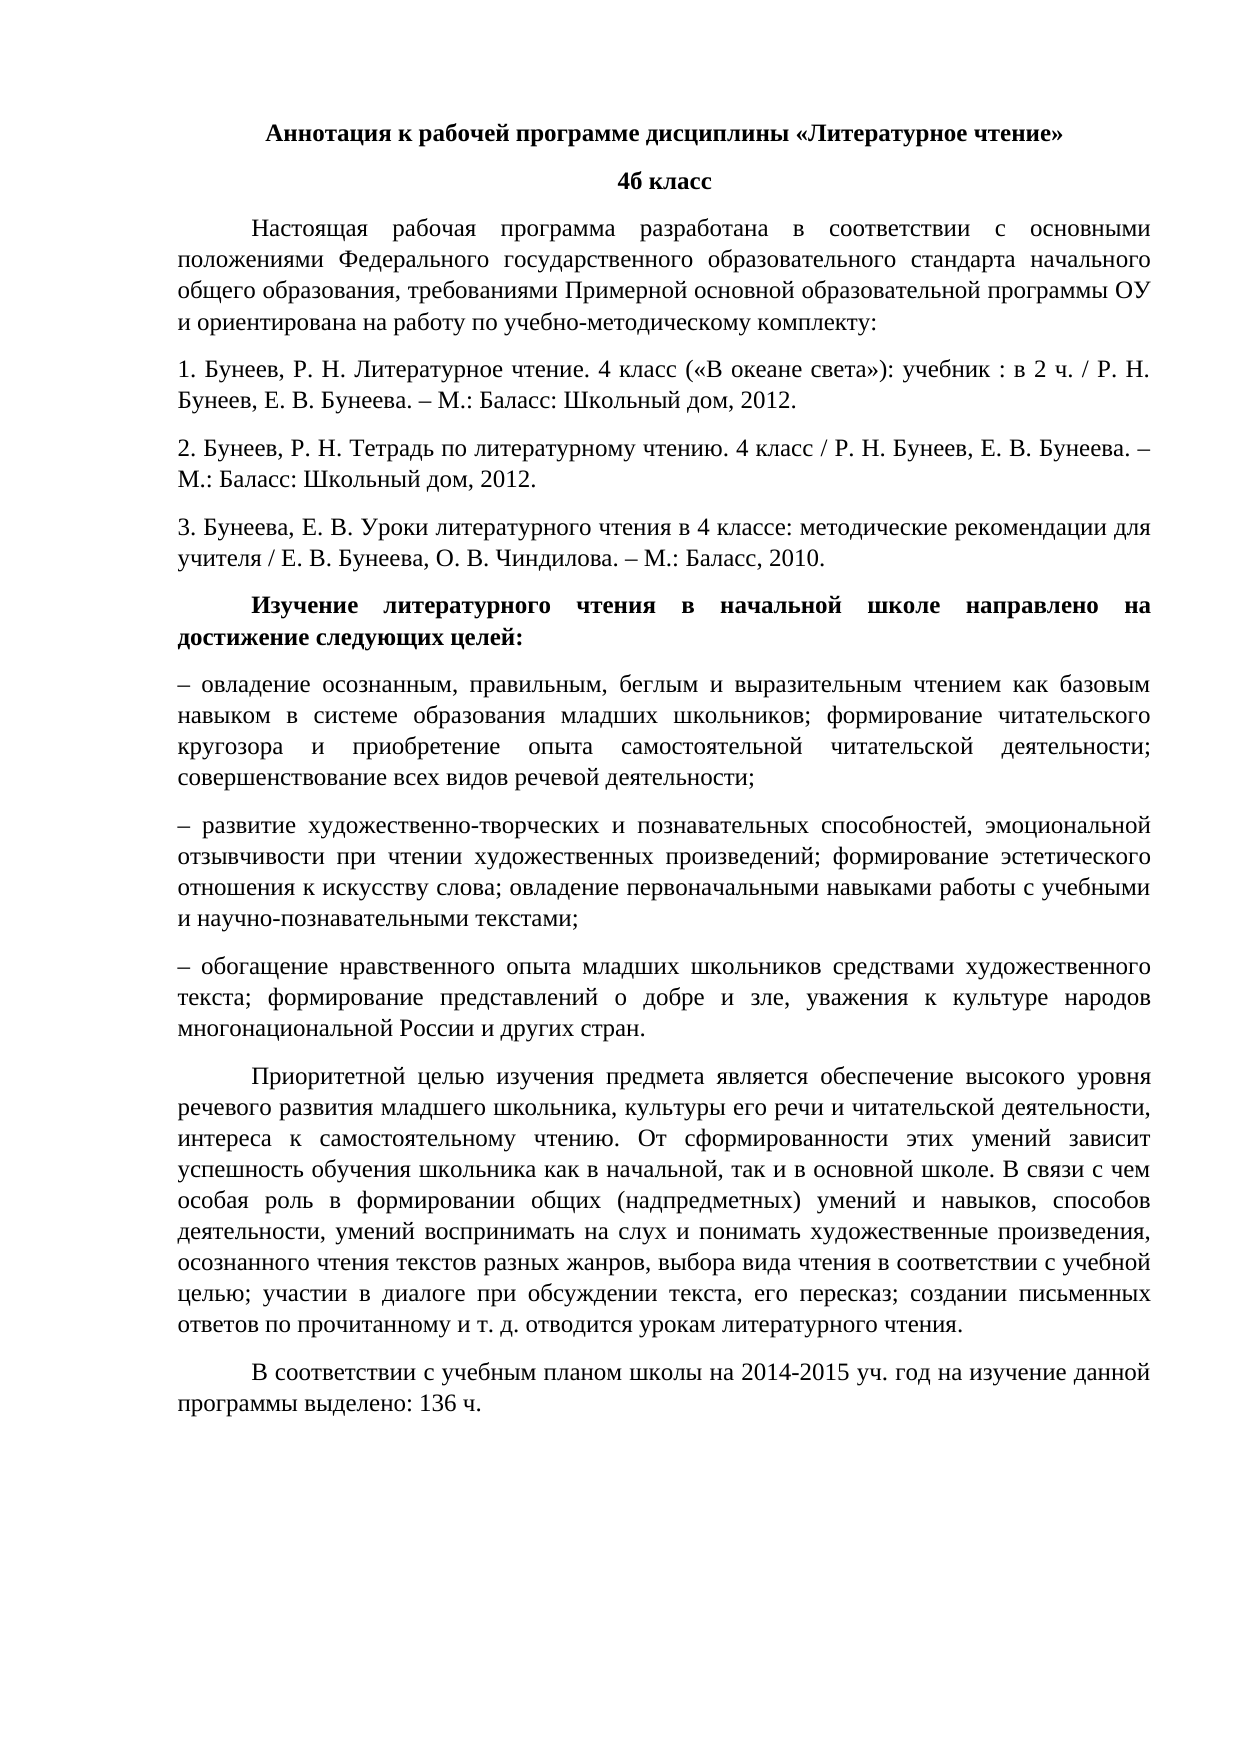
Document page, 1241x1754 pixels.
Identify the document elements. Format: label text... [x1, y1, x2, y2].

text 1. Бунеев, Р. Н. Литературное чтение. 4 класс («В океане света»): учебник : в 2 ч. / Р. Н. Бунеев, Е. В. Бунеева. – М.: Баласс: Школьный дом, 2012. [177, 354, 1152, 414]
text Приоритетной целью изучения предмета является обеспечение высокого уровня речевого развития младшего школьника, культуры его речи и читательской деятельности, интереса к самостоятельному чтению. От сформированности этих умений зависит успешность обучения школьника как в начальной, так и в основной школе. В связи с чем особая роль в формировании общих (надпредметных) умений и навыков, способов деятельности, умений воспринимать на слух и понимать художественные произведения, осознанного чтения текстов разных жанров, выбора вида чтения в соответствии с учебной целью; участии в диалоге при обсуждении текста, его пересказ; создании письменных ответов по прочитанному и т. д. отводится урокам литературного чтения. [177, 1061, 1152, 1338]
text Аннотация к рабочей программе дисциплины «Литературное чтение» [177, 118, 1152, 147]
text – овладение осознанным, правильным, беглым и выразительным чтением как базовым навыком в системе образования младших школьников; формирование читательского кругозора и приобретение опыта самостоятельной читательской деятельности; совершенствование всех видов речевой деятельности; [177, 669, 1152, 791]
text – развитие художественно-творческих и познавательных способностей, эмоциональной отзывчивости при чтении художественных произведений; формирование эстетического отношения к искусству слова; овладение первоначальными навыками работы с учебными и научно-познавательными текстами; [177, 810, 1152, 932]
text Настоящая рабочая программа разработана в соответствии с основными положениями Федерального государственного образовательного стандарта начального общего образования, требованиями Примерной основной образовательной программы ОУ и ориентирована на работу по учебно-методическому комплекту: [177, 213, 1152, 335]
text Изучение литературного чтения в начальной школе направлено на достижение следующих целей: [177, 591, 1152, 650]
text В соответствии с учебным планом школы на 2014-2015 уч. год на изучение данной программы выделено: 136 ч. [177, 1357, 1152, 1417]
text – обогащение нравственного опыта младших школьников средствами художественного текста; формирование представлений о добре и зле, уважения к культуре народов многонациональной России и других стран. [177, 951, 1152, 1042]
text 4б класс [177, 166, 1152, 194]
text 3. Бунеева, Е. В. Уроки литературного чтения в 4 классе: методические рекомендации для учителя / Е. В. Бунеева, О. В. Чиндилова. – М.: Баласс, 2010. [177, 512, 1152, 572]
text 2. Бунеев, Р. Н. Тетрадь по литературному чтению. 4 класс / Р. Н. Бунеев, Е. В. Бунеева. – М.: Баласс: Школьный дом, 2012. [177, 433, 1152, 493]
